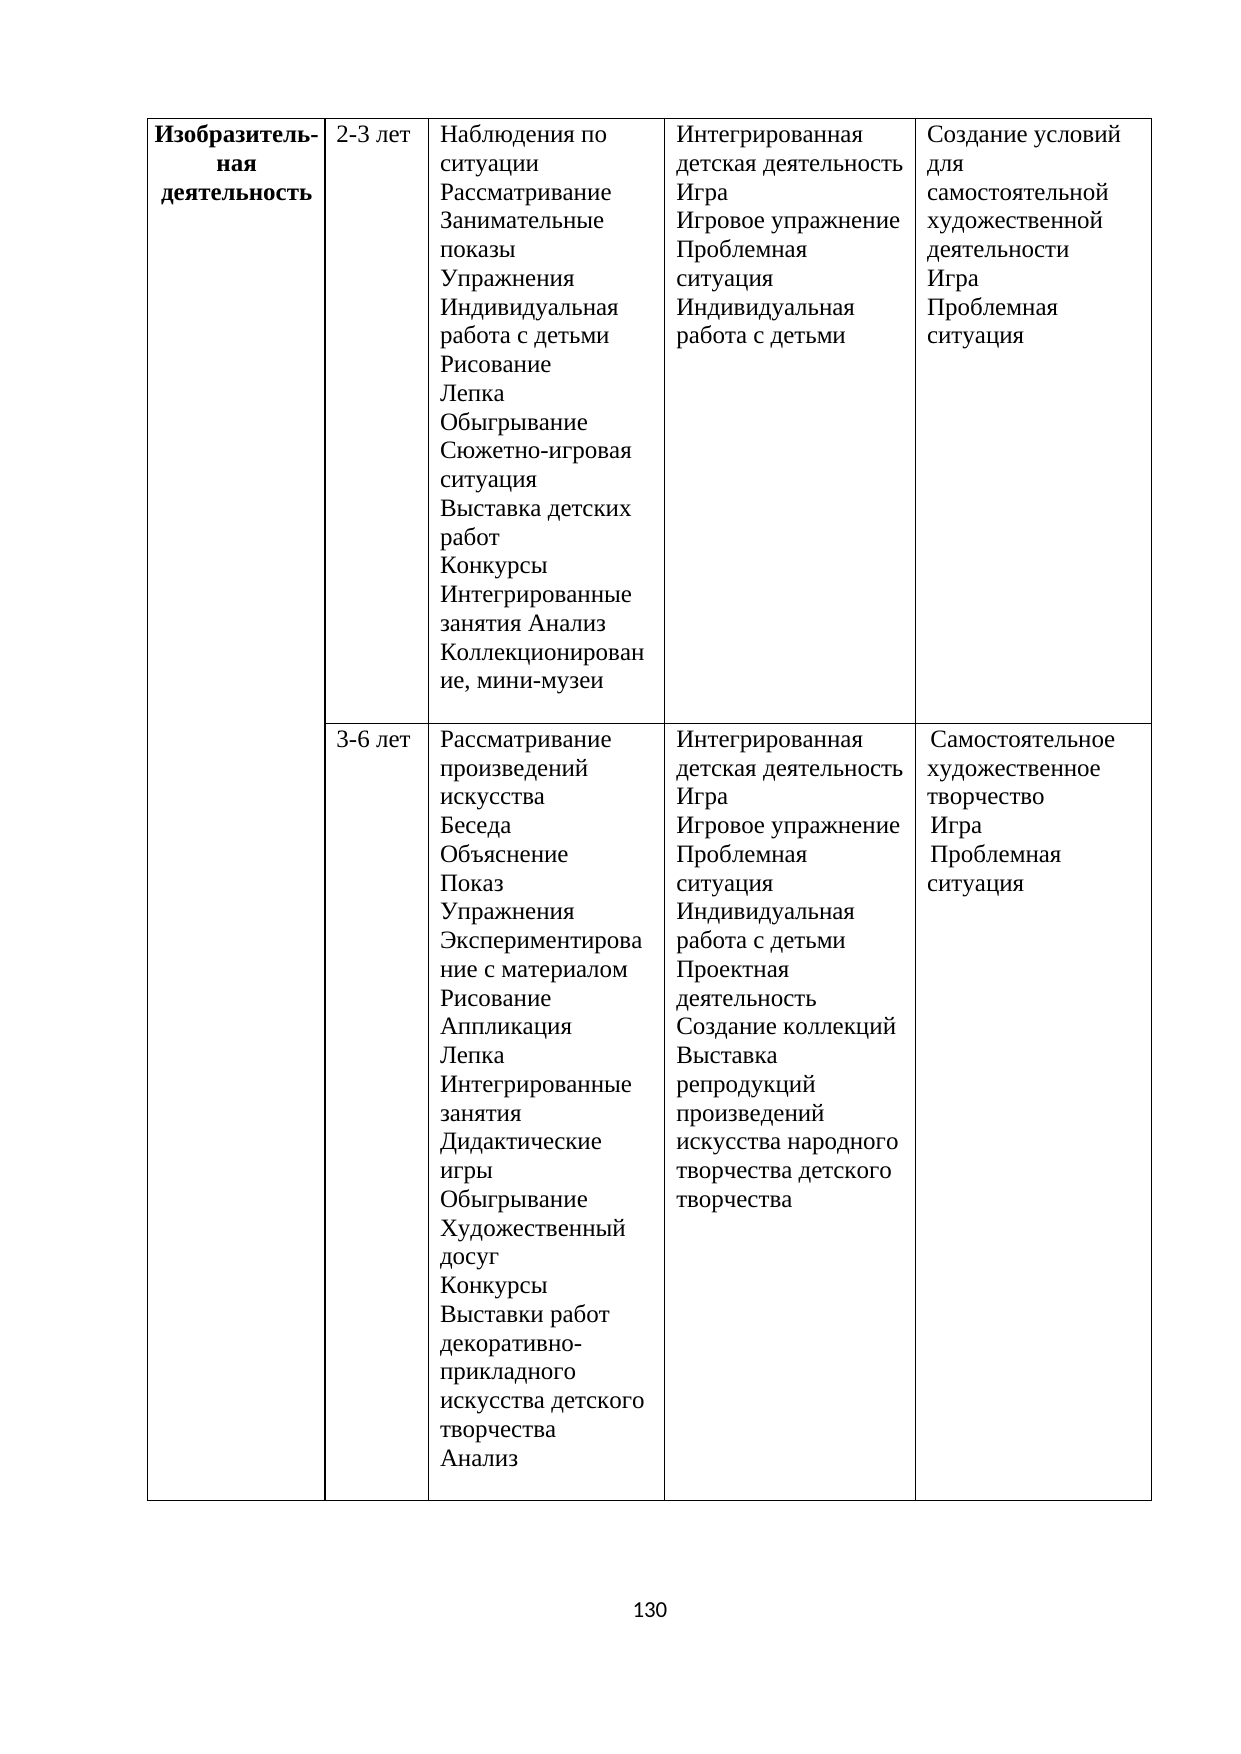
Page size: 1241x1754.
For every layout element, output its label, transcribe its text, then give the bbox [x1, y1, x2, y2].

table_cell 2-3 лет [326, 119, 428, 723]
table_cell Интегрированная детская деятельность Игра Игровое упражнение Проблемная ситуация Индивидуальная работа с детьми Проектная деятельность Создание коллекций Выставка репродукций произведений искусства народного творчества детского творчества [665, 724, 915, 1500]
table_cell Изобразитель-ная деятельность [148, 119, 324, 1500]
table_cell Самостоятельное художественное творчество Игра Проблемная ситуация [916, 724, 1151, 1500]
table_cell Рассматривание произведений искусства Беседа Объяснение Показ Упражнения Экспериментирование с материалом Рисование Аппликация Лепка Интегрированные занятия Дидактические игры Обыгрывание Художественный досуг Конкурсы Выставки работ декоративно-прикладного искусства детского творчества Анализ [429, 724, 664, 1500]
table_cell Создание условий для самостоятельной художественной деятельности Игра Проблемная ситуация [916, 119, 1151, 723]
table_cell 3-6 лет [326, 724, 428, 1500]
table_cell Наблюдения по ситуации Рассматривание Занимательные показы Упражнения Индивидуальная работа с детьми Рисование Лепка Обыгрывание Сюжетно-игровая ситуация Выставка детских работ Конкурсы Интегрированные занятия Анализ Коллекционирование, мини-музеи [429, 119, 664, 723]
table_cell Интегрированная детская деятельность Игра Игровое упражнение Проблемная ситуация Индивидуальная работа с детьми [665, 119, 915, 723]
